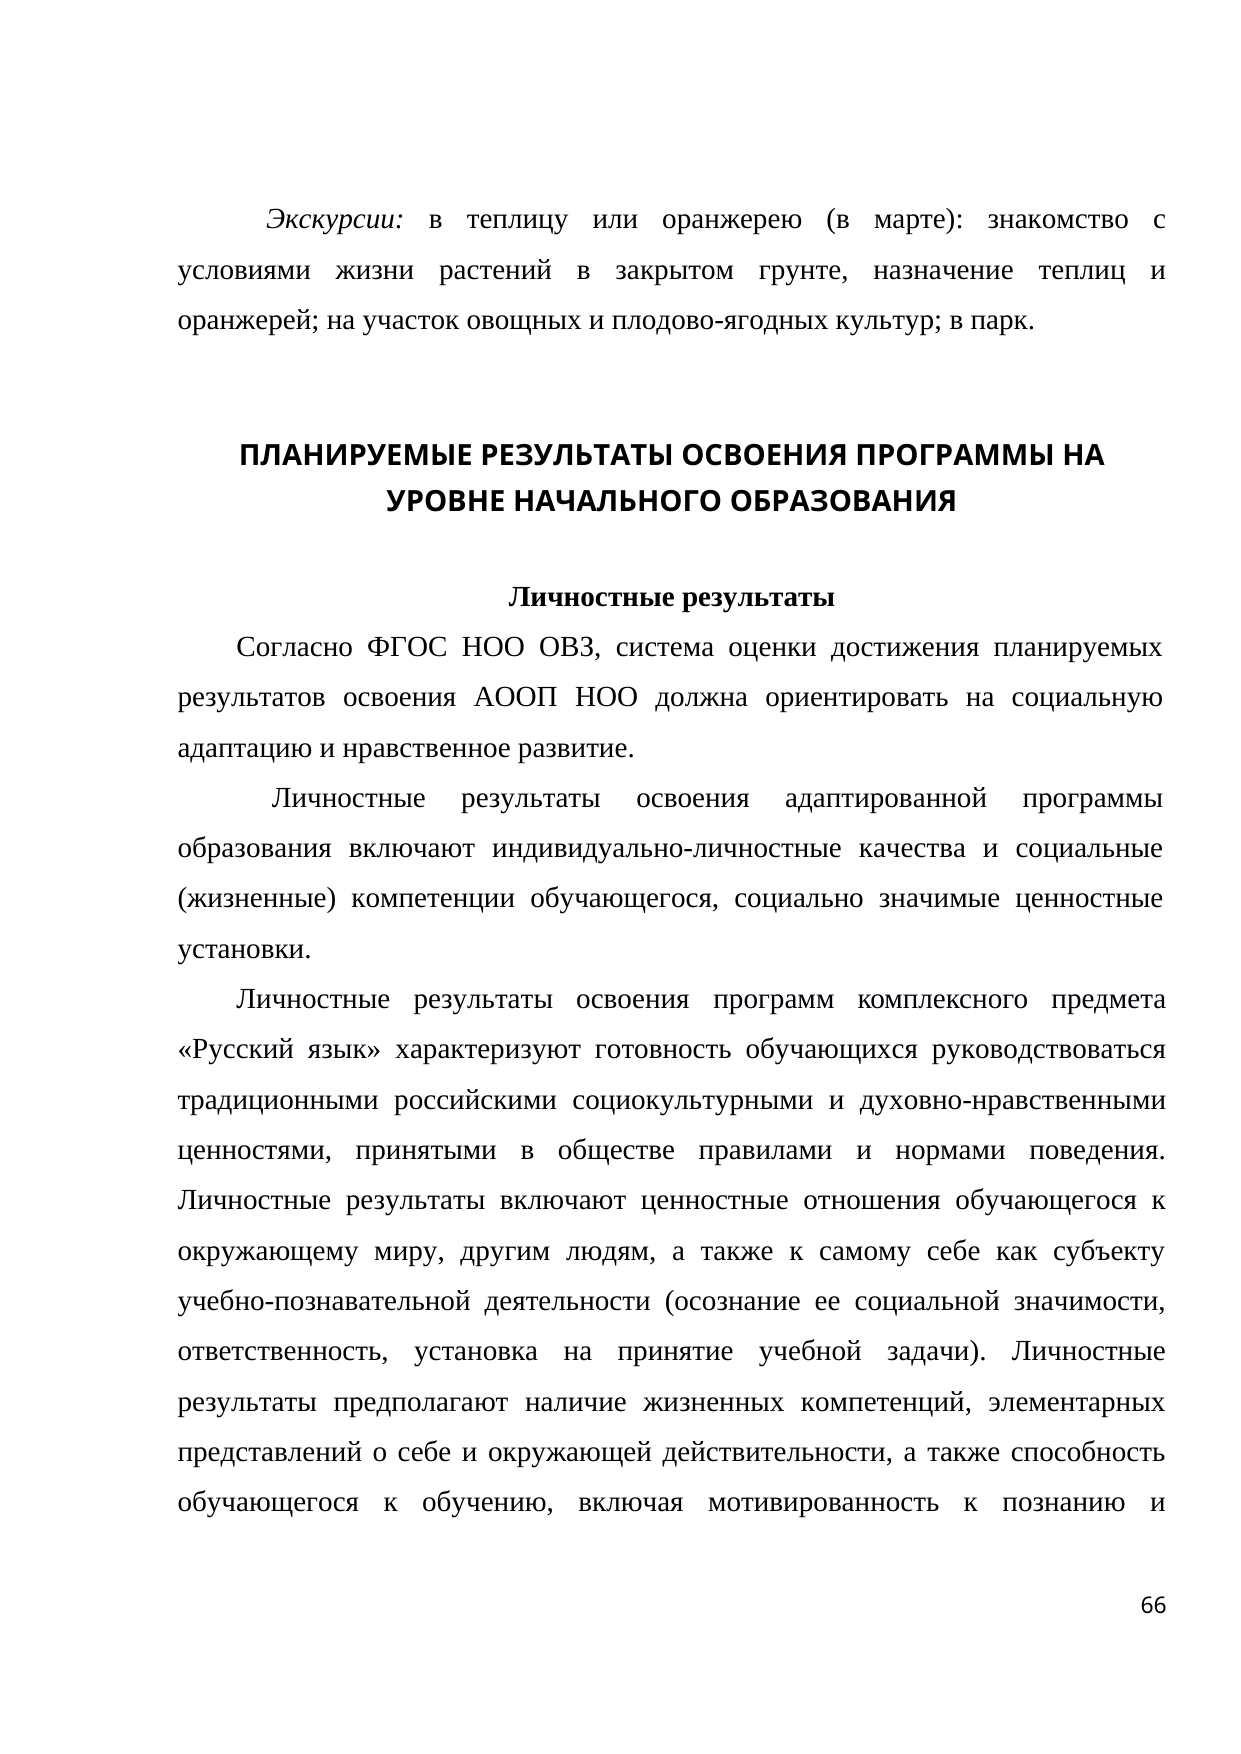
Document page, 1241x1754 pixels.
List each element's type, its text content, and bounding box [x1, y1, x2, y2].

subtitle Личностные результаты [177, 579, 1166, 612]
text Личностные результаты освоения адаптированной программы образования включают индивидуально-личностные качества и социальные (жизненные) компетенции обучающегося, социально значимые ценностные установки. [177, 780, 1164, 964]
text Согласно ФГОС НОО ОВЗ, система оценки достижения планируемых результатов освоения АООП НОО должна ориентировать на социальную адаптацию и нравственное развитие. [177, 629, 1164, 763]
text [177, 981, 1166, 1518]
text Планируемые результаты освоения программы на уровне начального образования [177, 435, 1167, 520]
text Экскурсии: в теплицу или оранжерею (в марте): знакомство с условиями жизни растений в закрытом грунте, назначение теплиц и оранжерей; на участок овощных и плодово-ягодных культур; в парк. [177, 202, 1166, 336]
